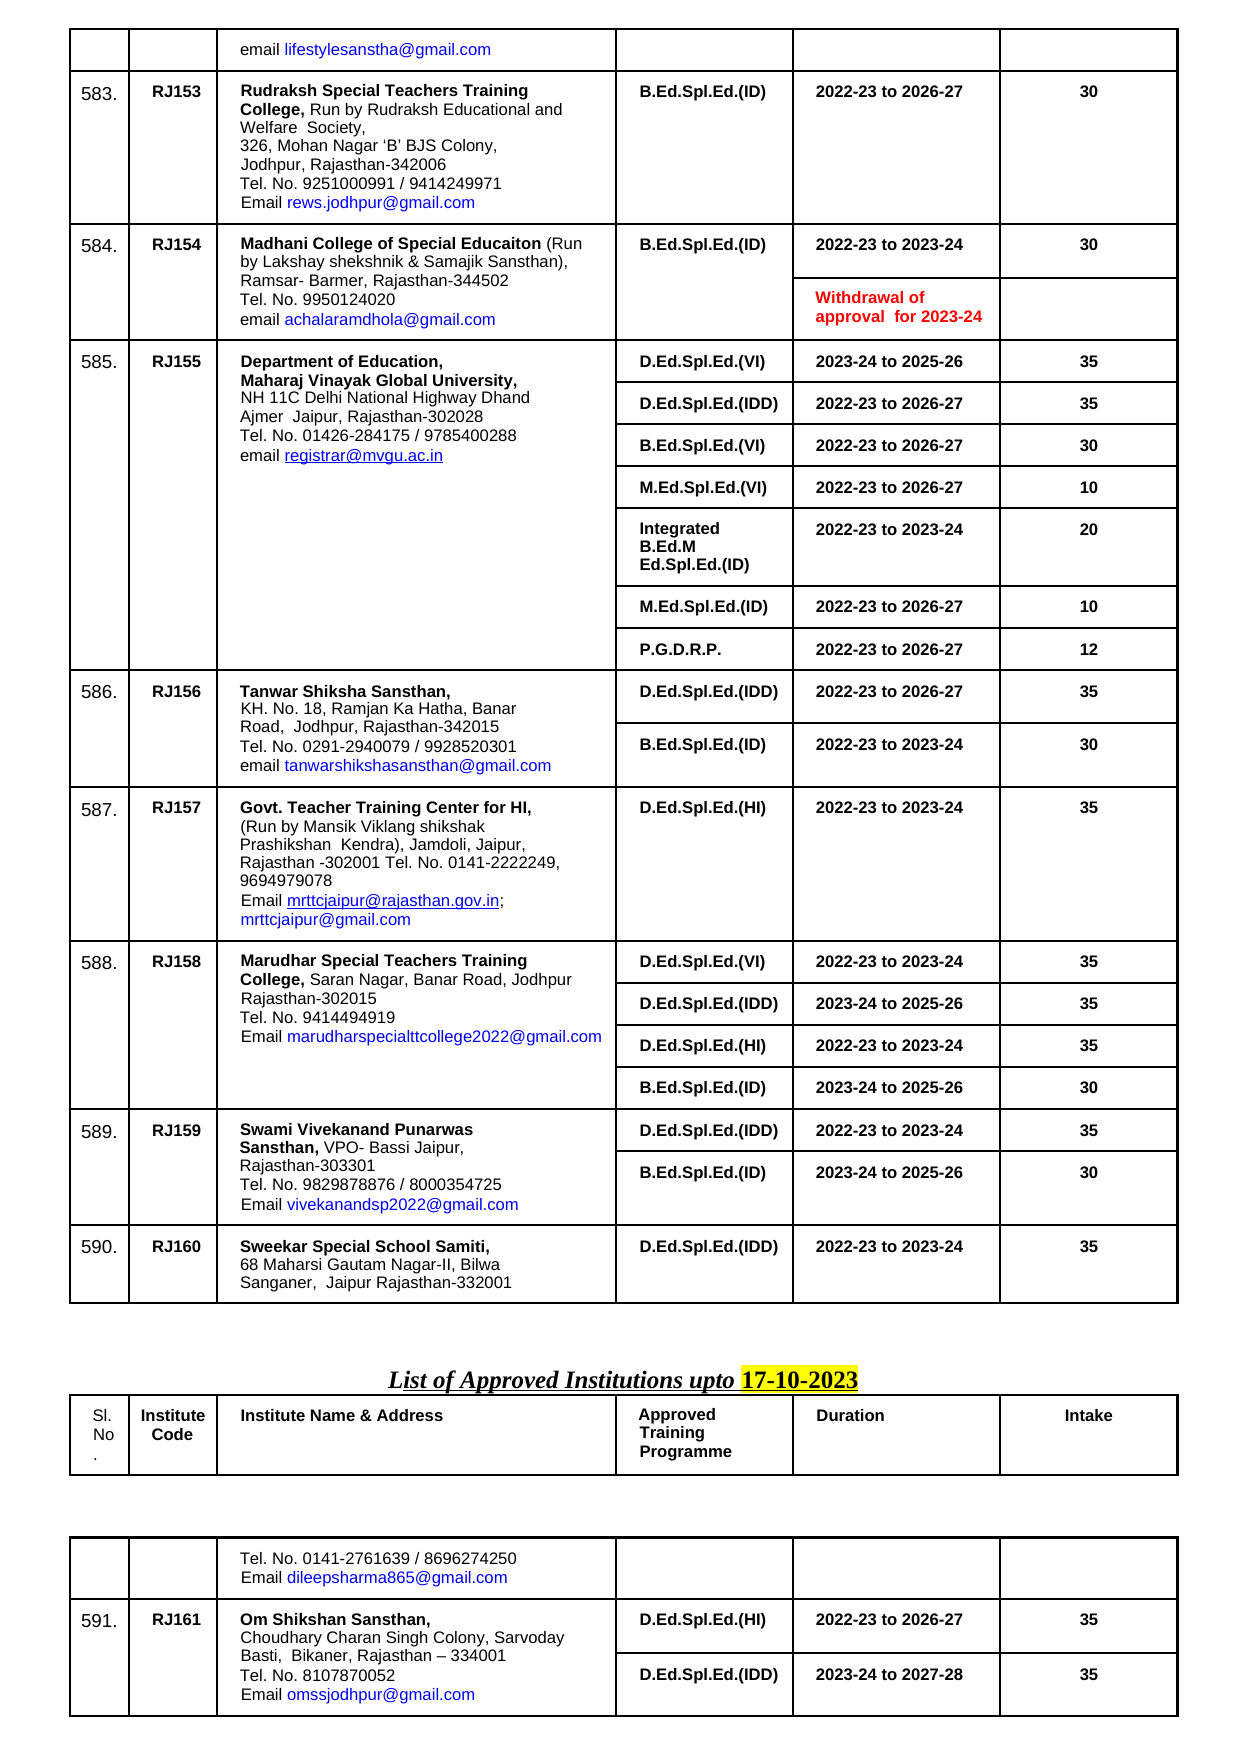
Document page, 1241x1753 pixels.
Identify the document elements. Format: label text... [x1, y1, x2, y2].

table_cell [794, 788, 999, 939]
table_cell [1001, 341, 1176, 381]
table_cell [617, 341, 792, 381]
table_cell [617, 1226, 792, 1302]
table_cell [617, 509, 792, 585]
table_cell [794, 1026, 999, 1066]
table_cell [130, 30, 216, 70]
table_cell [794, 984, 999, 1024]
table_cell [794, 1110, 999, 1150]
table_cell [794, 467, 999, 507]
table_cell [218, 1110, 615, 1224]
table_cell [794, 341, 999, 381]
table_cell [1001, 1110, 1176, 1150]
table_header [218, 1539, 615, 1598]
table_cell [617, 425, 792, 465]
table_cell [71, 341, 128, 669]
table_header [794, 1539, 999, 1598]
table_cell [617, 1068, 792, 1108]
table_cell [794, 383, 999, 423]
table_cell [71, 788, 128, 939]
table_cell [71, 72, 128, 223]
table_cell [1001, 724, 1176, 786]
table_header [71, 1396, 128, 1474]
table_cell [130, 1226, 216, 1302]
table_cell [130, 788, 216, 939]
text List of Approved Institutions upto 17-10-2023 [0, 1365, 741, 1393]
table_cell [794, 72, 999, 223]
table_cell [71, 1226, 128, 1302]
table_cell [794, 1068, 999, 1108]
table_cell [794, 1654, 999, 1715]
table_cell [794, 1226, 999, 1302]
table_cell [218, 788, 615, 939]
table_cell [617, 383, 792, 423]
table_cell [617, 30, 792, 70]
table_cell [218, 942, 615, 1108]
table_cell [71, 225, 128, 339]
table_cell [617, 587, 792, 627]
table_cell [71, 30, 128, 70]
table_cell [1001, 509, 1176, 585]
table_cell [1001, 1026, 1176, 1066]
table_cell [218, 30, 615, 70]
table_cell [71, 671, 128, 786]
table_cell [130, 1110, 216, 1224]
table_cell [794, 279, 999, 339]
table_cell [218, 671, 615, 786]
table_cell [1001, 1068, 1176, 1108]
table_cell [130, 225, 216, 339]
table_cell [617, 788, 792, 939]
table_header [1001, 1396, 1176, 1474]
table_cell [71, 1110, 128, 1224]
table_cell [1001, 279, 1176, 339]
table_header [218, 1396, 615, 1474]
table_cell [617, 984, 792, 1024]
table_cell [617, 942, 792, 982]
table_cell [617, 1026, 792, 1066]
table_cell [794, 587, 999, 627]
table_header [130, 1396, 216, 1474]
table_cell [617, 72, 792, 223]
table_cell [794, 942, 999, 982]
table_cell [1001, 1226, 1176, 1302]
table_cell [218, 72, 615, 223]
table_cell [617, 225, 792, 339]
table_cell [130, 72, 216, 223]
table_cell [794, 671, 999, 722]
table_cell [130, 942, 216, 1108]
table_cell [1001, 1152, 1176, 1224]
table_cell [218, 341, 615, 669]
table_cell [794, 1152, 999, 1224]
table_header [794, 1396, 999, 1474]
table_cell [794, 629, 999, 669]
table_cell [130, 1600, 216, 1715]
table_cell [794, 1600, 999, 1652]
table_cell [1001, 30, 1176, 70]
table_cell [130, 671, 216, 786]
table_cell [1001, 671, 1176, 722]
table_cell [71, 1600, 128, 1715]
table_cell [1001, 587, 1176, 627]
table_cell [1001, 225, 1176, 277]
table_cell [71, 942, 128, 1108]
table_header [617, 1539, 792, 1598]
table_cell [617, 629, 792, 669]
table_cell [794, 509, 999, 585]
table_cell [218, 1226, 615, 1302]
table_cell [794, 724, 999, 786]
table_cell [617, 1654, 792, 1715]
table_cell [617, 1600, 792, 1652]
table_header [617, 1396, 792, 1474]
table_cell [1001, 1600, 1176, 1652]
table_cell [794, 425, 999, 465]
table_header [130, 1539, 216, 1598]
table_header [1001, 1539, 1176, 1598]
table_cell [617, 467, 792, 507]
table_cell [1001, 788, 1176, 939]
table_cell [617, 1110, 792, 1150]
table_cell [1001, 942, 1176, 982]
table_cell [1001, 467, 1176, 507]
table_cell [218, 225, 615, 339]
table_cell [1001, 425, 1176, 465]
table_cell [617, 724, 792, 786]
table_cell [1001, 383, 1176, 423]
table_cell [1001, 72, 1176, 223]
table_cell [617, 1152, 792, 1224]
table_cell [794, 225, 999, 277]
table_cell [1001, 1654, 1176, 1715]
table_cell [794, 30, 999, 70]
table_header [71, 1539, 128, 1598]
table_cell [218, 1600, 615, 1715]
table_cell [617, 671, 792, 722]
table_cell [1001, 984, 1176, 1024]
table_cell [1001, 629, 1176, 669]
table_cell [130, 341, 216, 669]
